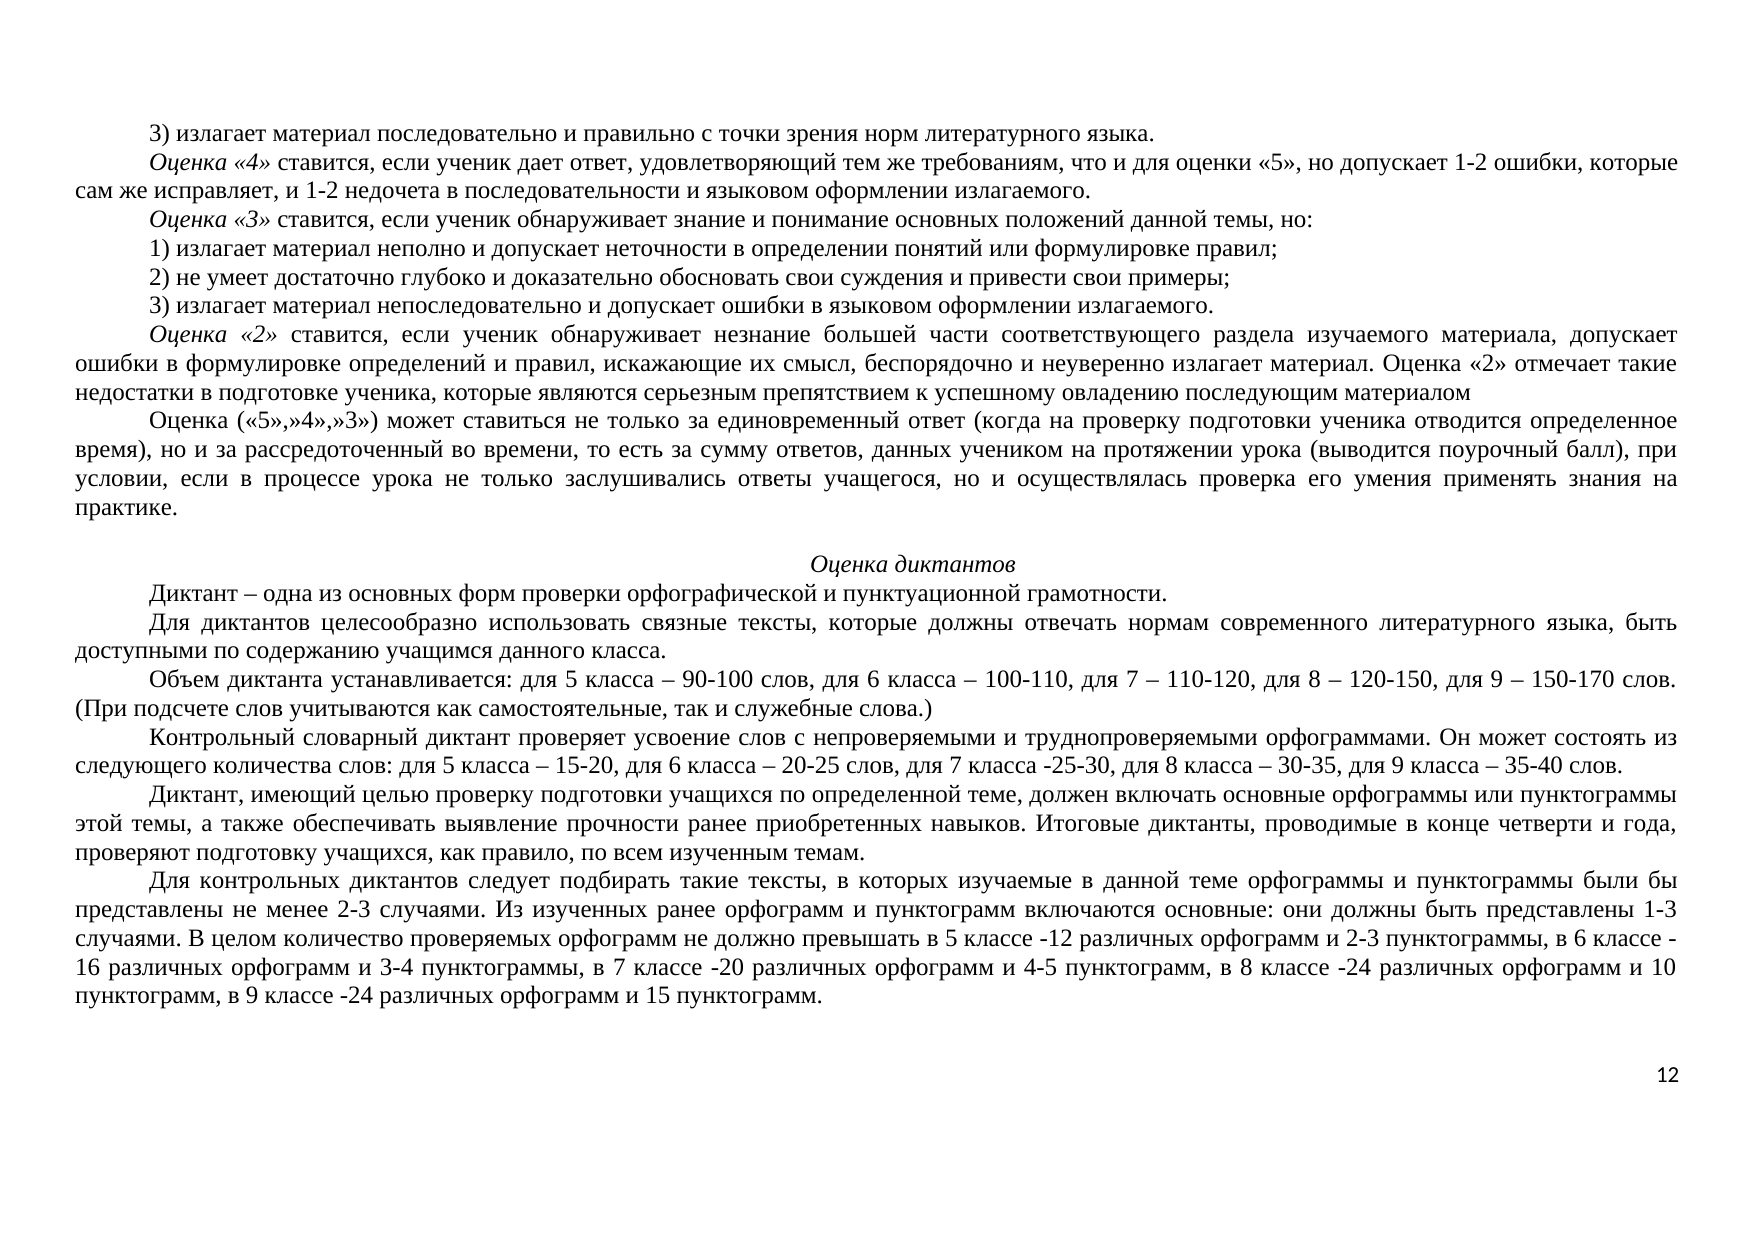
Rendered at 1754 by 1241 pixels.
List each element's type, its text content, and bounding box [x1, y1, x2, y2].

text 3) излагает материал последовательно и правильно с точки зрения норм литературного языка. [75, 118, 1679, 147]
text Оценка («5»,»4»,»3») может ставиться не только за единовременный ответ (когда на проверку подготовки ученика отводится определенное время), но и за рассредоточенный во времени, то есть за сумму ответов, данных учеником на протяжении урока (выводится поурочный балл), при условии, если в процессе урока не только заслушивались ответы учащегося, но и осуществлялась проверка его умения применять знания на практике. [75, 406, 1679, 521]
text Для диктантов целесообразно использовать связные тексты, которые должны отвечать нормам современного литературного языка, быть доступными по содержанию учащимся данного класса. [75, 607, 1679, 664]
text Диктант – одна из основных форм проверки орфографической и пунктуационной грамотности. [75, 578, 1679, 607]
text Объем диктанта устанавливается: для 5 класса – 90-100 слов, для 6 класса – 100-110, для 7 – 110-120, для 8 – 120-150, для 9 – 150-170 слов. (При подсчете слов учитываются как самостоятельные, так и служебные слова.) [75, 664, 1679, 722]
text Оценка «3» ставится, если ученик обнаруживает знание и понимание основных положений данной темы, но: [75, 204, 1679, 233]
text 3) излагает материал непоследовательно и допускает ошибки в языковом оформлении излагаемого. [75, 291, 1679, 319]
text Диктант, имеющий целью проверку подготовки учащихся по определенной теме, должен включать основные орфограммы или пунктограммы этой темы, а также обеспечивать выявление прочности ранее приобретенных навыков. Итоговые диктанты, проводимые в конце четверти и года, проверяют подготовку учащихся, как правило, по всем изученным темам. [75, 779, 1679, 866]
text 2) не умеет достаточно глубоко и доказательно обосновать свои суждения и привести свои примеры; [75, 262, 1679, 291]
text 1) излагает материал неполно и допускает неточности в определении понятий или формулировке правил; [75, 233, 1679, 262]
text Оценка «2» ставится, если ученик обнаруживает незнание большей части соответствующего раздела изучаемого материала, допускает ошибки в формулировке определений и правил, искажающие их смысл, беспорядочно и неуверенно излагает материал. Оценка «2» отмечает такие недостатки в подготовке ученика, которые являются серьезным препятствием к успешному овладению последующим материалом [75, 319, 1679, 406]
text Для контрольных диктантов следует подбирать такие тексты, в которых изучаемые в данной теме орфограммы и пунктограммы были бы представлены не менее 2-3 случаями. Из изученных ранее орфограмм и пунктограмм включаются основные: они должны быть представлены 1-3 случаями. В целом количество проверяемых орфограмм не должно превышать в 5 классе -12 различных орфограмм и 2-3 пунктограммы, в 6 классе -16 различных орфограмм и 3-4 пунктограммы, в 7 классе -20 различных орфограмм и 4-5 пунктограмм, в 8 классе -24 различных орфограмм и 10 пунктограмм, в 9 классе -24 различных орфограмм и 15 пунктограмм. [75, 866, 1679, 1009]
text Оценка «4» ставится, если ученик дает ответ, удовлетворяющий тем же требованиям, что и для оценки «5», но допускает 1-2 ошибки, которые сам же исправляет, и 1-2 недочета в последовательности и языковом оформлении излагаемого. [75, 147, 1679, 204]
text Контрольный словарный диктант проверяет усвоение слов с непроверяемыми и труднопроверяемыми орфограммами. Он может состоять из следующего количества слов: для 5 класса – 15-20, для 6 класса – 20-25 слов, для 7 класса -25-30, для 8 класса – 30-35, для 9 класса – 35-40 слов. [75, 722, 1679, 779]
text Оценка диктантов [75, 549, 1679, 578]
